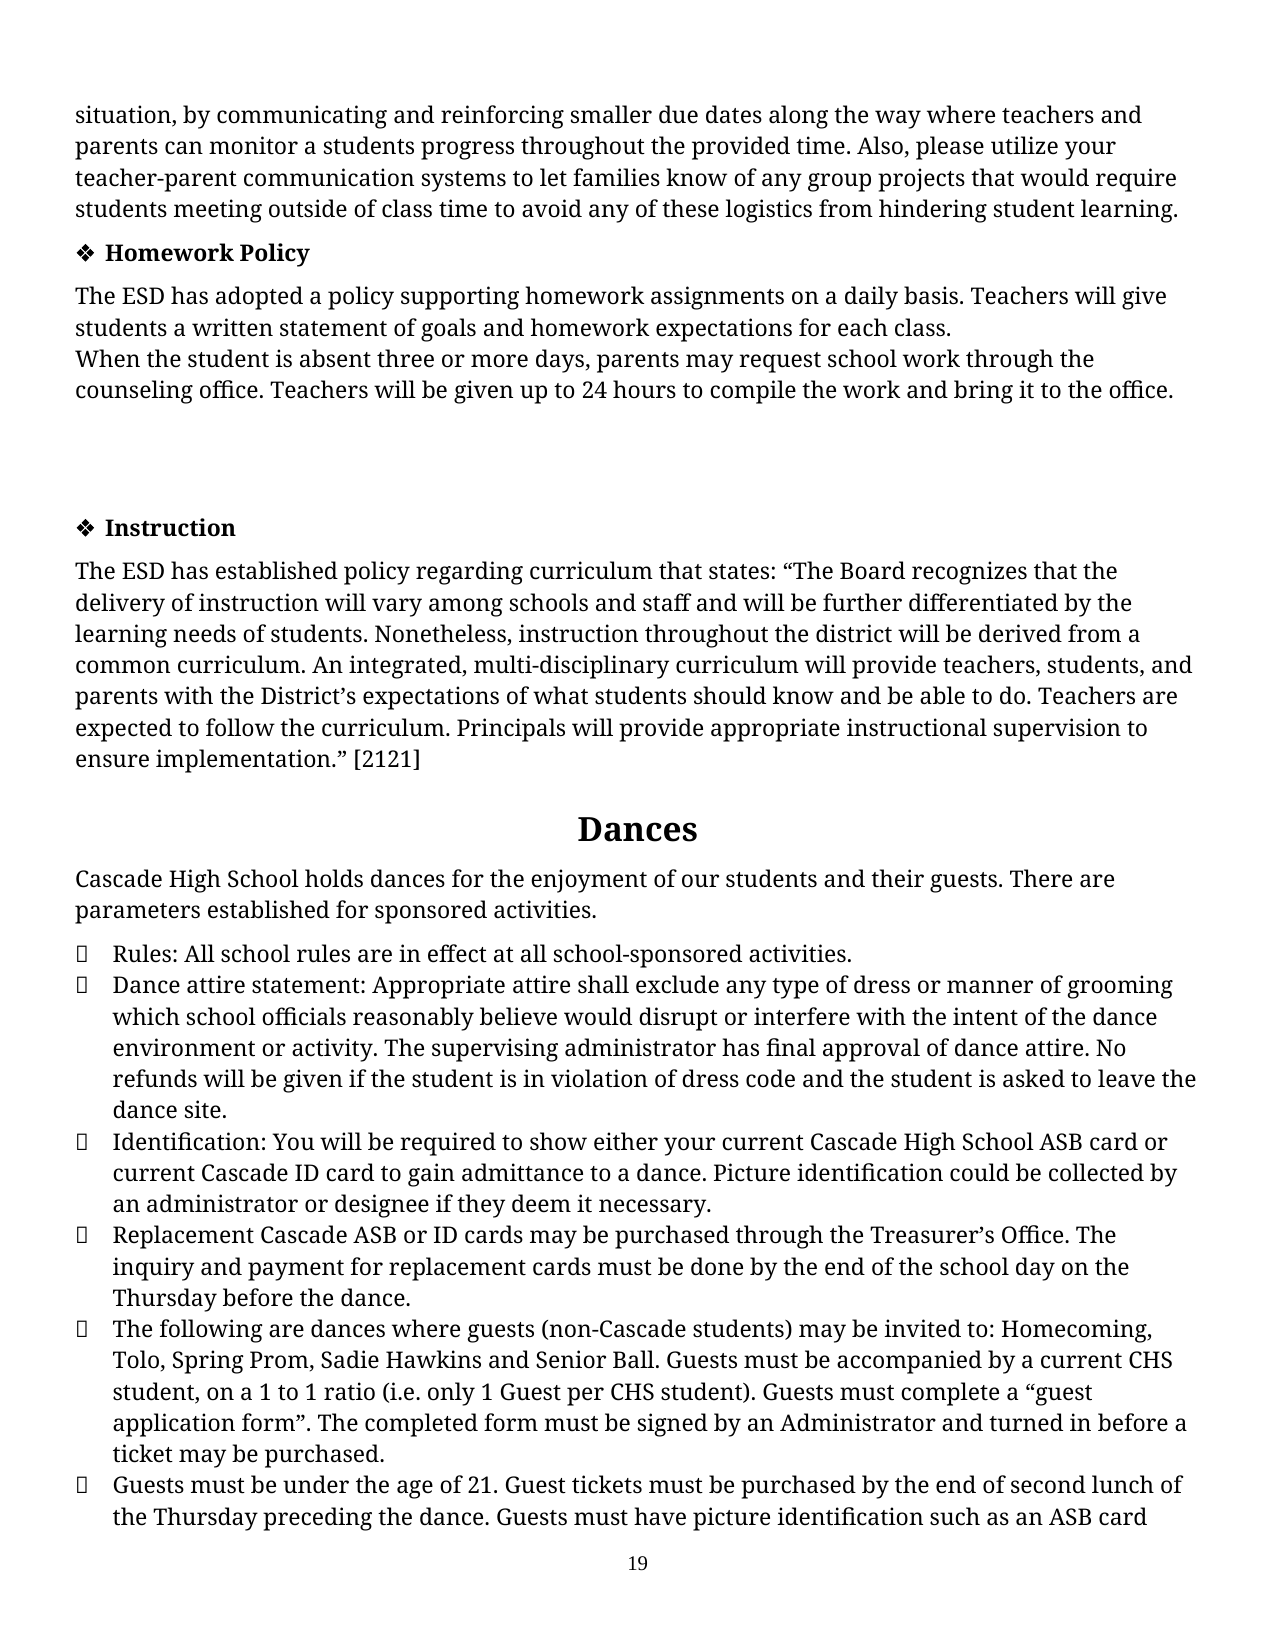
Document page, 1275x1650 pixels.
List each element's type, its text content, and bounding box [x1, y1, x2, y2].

text  Replacement Cascade ASB or ID cards may be purchased through the Treasurer’s Office. The inquiry and payment for replacement cards must be done by the end of the school day on the Thursday before the dance. [75, 1219, 1200, 1313]
text The ESD has adopted a policy supporting homework assignments on a daily basis. Teachers will give students a written statement of goals and homework expectations for each class. [75, 280, 1200, 343]
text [75, 99, 1200, 224]
text  Dance attire statement: Appropriate attire shall exclude any type of dress or manner of grooming which school officials reasonably believe would disrupt or interfere with the intent of the dance environment or activity. The supervising administrator has final approval of dance attire. No refunds will be given if the student is in violation of dress code and the student is asked to leave the dance site. [75, 969, 1200, 1126]
list Instruction [75, 512, 1200, 543]
text Dances [75, 805, 1200, 851]
list Homework Policy [75, 237, 1200, 268]
text Cascade High School holds dances for the enjoyment of our students and their guests. There are parameters established for sponsored activities. [75, 863, 1200, 926]
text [75, 1469, 1200, 1532]
text  The following are dances where guests (non-Cascade students) may be invited to: Homecoming, Tolo, Spring Prom, Sadie Hawkins and Senior Ball. Guests must be accompanied by a current CHS student, on a 1 to 1 ratio (i.e. only 1 Guest per CHS student). Guests must complete a “guest application form”. The completed form must be signed by an Administrator and turned in before a ticket may be purchased. [75, 1313, 1200, 1469]
text  Identification: You will be required to show either your current Cascade High School ASB card or current Cascade ID card to gain admittance to a dance. Picture identification could be collected by an administrator or designee if they deem it necessary. [75, 1126, 1200, 1219]
text  Rules: All school rules are in effect at all school-sponsored activities. [75, 938, 1200, 969]
text The ESD has established policy regarding curriculum that states: “The Board recognizes that the delivery of instruction will vary among schools and staff and will be further differentiated by the learning needs of students. Nonetheless, instruction throughout the district will be derived from a common curriculum. An integrated, multi-disciplinary curriculum will provide teachers, students, and parents with the District’s expectations of what students should know and be able to do. Teachers are expected to follow the curriculum. Principals will provide appropriate instructional supervision to ensure implementation.” [2121] [75, 555, 1200, 774]
text When the student is absent three or more days, parents may request school work through the counseling office. Teachers will be given up to 24 hours to compile the work and bring it to the office. [75, 343, 1200, 405]
